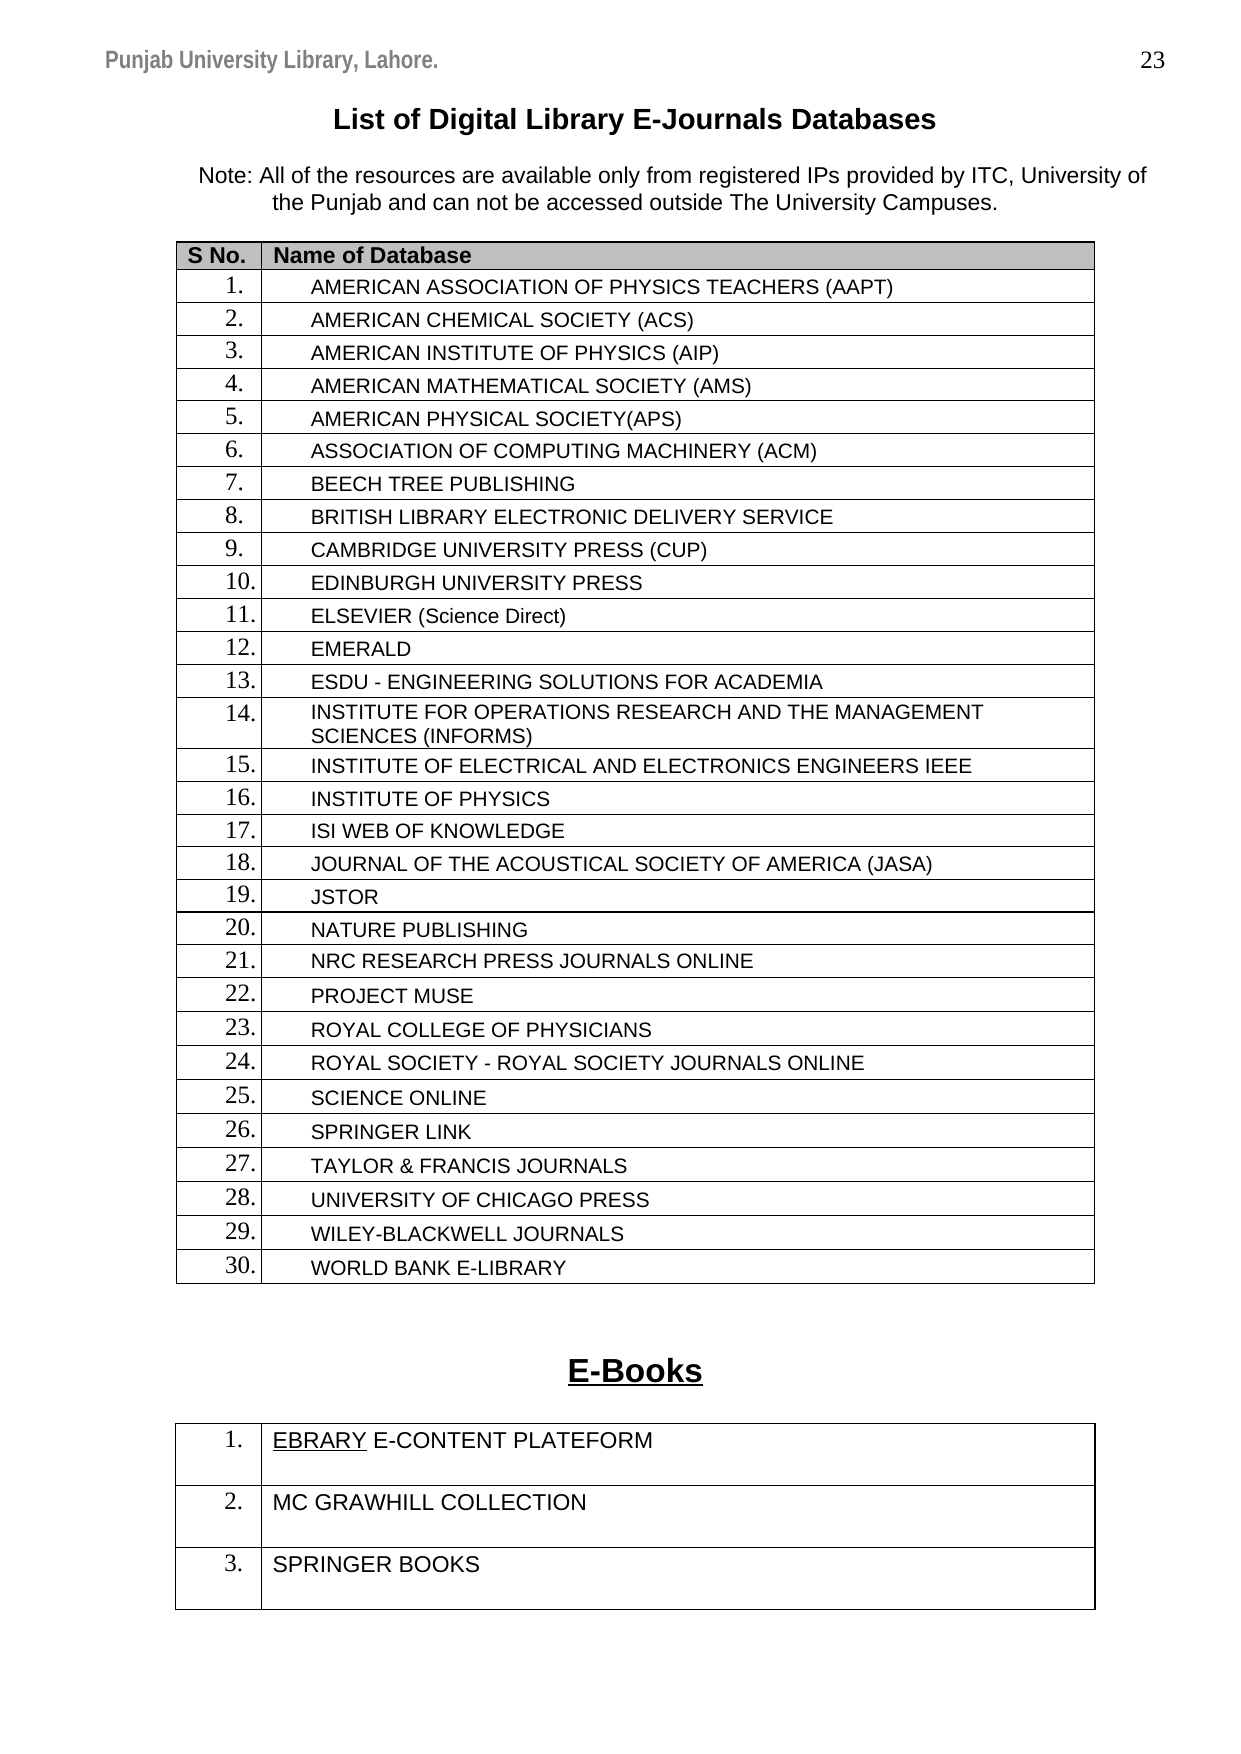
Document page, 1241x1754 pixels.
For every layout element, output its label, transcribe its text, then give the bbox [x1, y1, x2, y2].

table_cell [177, 665, 261, 697]
table_cell ELSEVIER (Science Direct) [262, 599, 1094, 631]
table_cell NATURE PUBLISHING [262, 913, 1094, 944]
table_cell [176, 1548, 261, 1609]
table_cell ASSOCIATION OF COMPUTING MACHINERY (ACM) [262, 434, 1094, 466]
table_cell [177, 1012, 261, 1045]
table_cell AMERICAN INSTITUTE OF PHYSICS (AIP) [262, 336, 1094, 367]
table_cell BRITISH LIBRARY ELECTRONIC DELIVERY SERVICE [262, 500, 1094, 532]
table_cell [177, 303, 261, 334]
table_cell [176, 1486, 261, 1547]
text Note: All of the resources are available only from registered IPs provided by ITC, University of the Punjab and can not be accessed outside The University Campuses. [105, 162, 1165, 215]
table_cell [177, 599, 261, 631]
table_cell [177, 1216, 261, 1249]
table_header EBRARY E-CONTENT PLATEFORM [262, 1424, 1094, 1485]
table_cell NRC RESEARCH PRESS JOURNALS ONLINE [262, 945, 1094, 977]
table_cell [177, 434, 261, 466]
table_cell AMERICAN PHYSICAL SOCIETY(APS) [262, 401, 1094, 433]
table_cell [177, 782, 261, 814]
table_cell CAMBRIDGE UNIVERSITY PRESS (CUP) [262, 533, 1094, 565]
table_cell JOURNAL OF THE ACOUSTICAL SOCIETY OF AMERICA (JASA) [262, 847, 1094, 878]
table_cell [177, 270, 261, 302]
table_cell WILEY-BLACKWELL JOURNALS [262, 1216, 1094, 1249]
table_cell WORLD BANK E-LIBRARY [262, 1250, 1094, 1283]
table_cell EMERALD [262, 632, 1094, 664]
table_cell BEECH TREE PUBLISHING [262, 467, 1094, 499]
title E-Books [105, 1351, 1165, 1389]
table_cell ROYAL COLLEGE OF PHYSICIANS [262, 1012, 1094, 1045]
table_cell AMERICAN ASSOCIATION OF PHYSICS TEACHERS (AAPT) [262, 270, 1094, 302]
text List of Digital Library E-Journals Databases [105, 102, 1165, 136]
table_cell [177, 1080, 261, 1113]
table_cell [177, 913, 261, 944]
table_cell [177, 533, 261, 565]
table_cell JSTOR [262, 880, 1094, 911]
table_cell [177, 698, 261, 748]
table_cell SPRINGER LINK [262, 1114, 1094, 1147]
table_cell ROYAL SOCIETY - ROYAL SOCIETY JOURNALS ONLINE [262, 1046, 1094, 1079]
table_cell [177, 401, 261, 433]
table_cell [177, 500, 261, 532]
table_cell [177, 945, 261, 977]
table_cell [177, 1046, 261, 1079]
table_cell [177, 1148, 261, 1181]
table_cell [177, 566, 261, 598]
table_cell PROJECT MUSE [262, 978, 1094, 1011]
table_header [176, 1424, 261, 1485]
table_cell EDINBURGH UNIVERSITY PRESS [262, 566, 1094, 598]
table_cell [177, 1250, 261, 1283]
table_cell [177, 1182, 261, 1215]
table_cell [177, 847, 261, 878]
table_cell [177, 815, 261, 846]
table_cell UNIVERSITY OF CHICAGO PRESS [262, 1182, 1094, 1215]
table_cell MC GRAWHILL COLLECTION [262, 1486, 1094, 1547]
table_cell AMERICAN MATHEMATICAL SOCIETY (AMS) [262, 369, 1094, 400]
table_cell ESDU - Engineering Solutions for Academia [262, 665, 1094, 697]
table_cell INSTITUTE OF PHYSICS [262, 782, 1094, 814]
table_cell [177, 467, 261, 499]
table_cell SCIENCE ONLINE [262, 1080, 1094, 1113]
table_cell TAYLOR & FRANCIS JOURNALS [262, 1148, 1094, 1181]
table_cell [177, 369, 261, 400]
table_cell SPRINGER BOOKS [262, 1548, 1094, 1609]
table_cell [177, 632, 261, 664]
table_header S No. [177, 243, 261, 269]
table_cell INSTITUTE OF ELECTRICAL AND ELECTRONICS ENGINEERS IEEE [262, 749, 1094, 781]
table_cell ISI WEB OF KNOWLEDGE [262, 815, 1094, 846]
table_cell [177, 336, 261, 367]
table_header Name of Database [262, 243, 1094, 269]
table_cell [177, 749, 261, 781]
table_cell AMERICAN CHEMICAL SOCIETY (ACS) [262, 303, 1094, 334]
table_cell INSTITUTE FOR OPERATIONS RESEARCH AND THE MANAGEMENT SCIENCES (INFORMS) [262, 698, 1094, 748]
table_cell [177, 1114, 261, 1147]
table_cell [177, 880, 261, 911]
table_cell [177, 978, 261, 1011]
